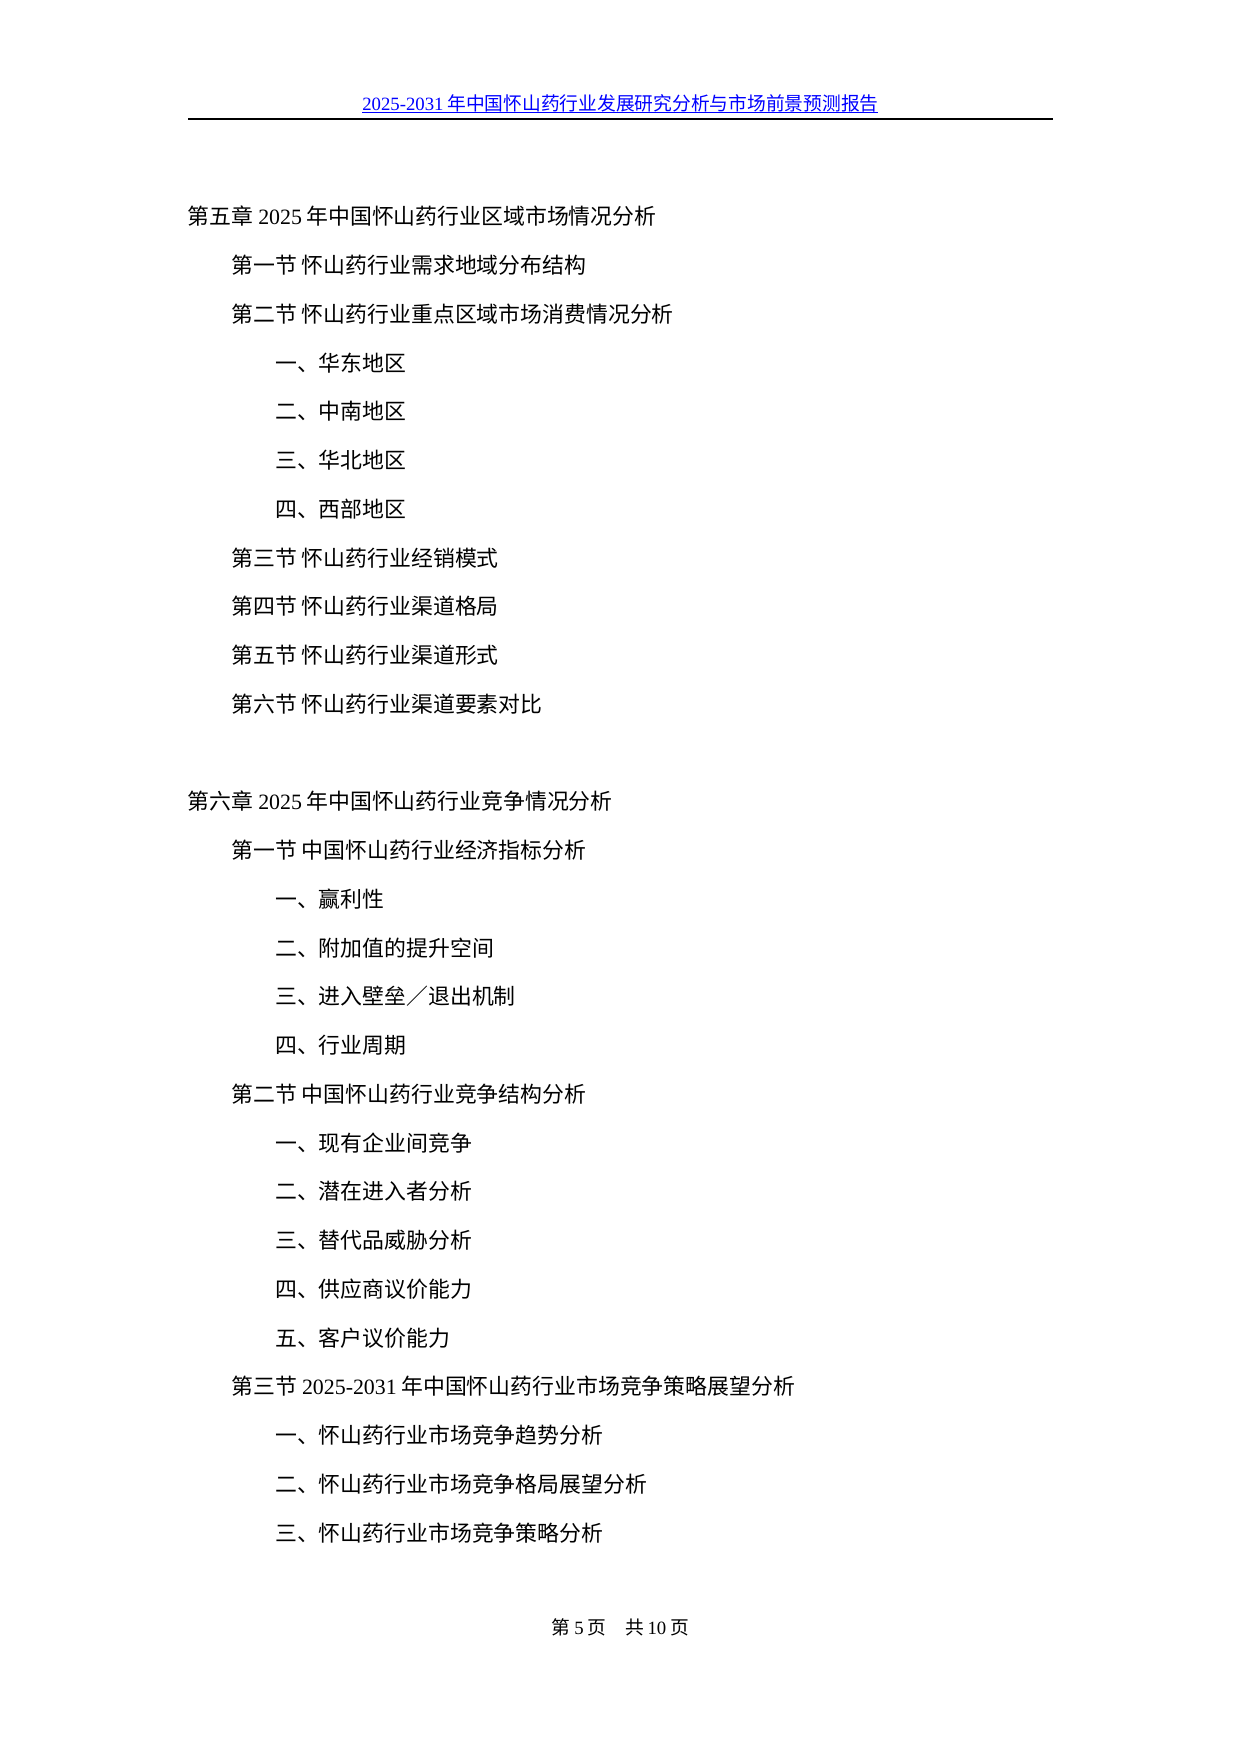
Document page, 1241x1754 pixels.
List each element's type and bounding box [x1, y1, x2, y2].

text [187, 150, 1053, 1548]
